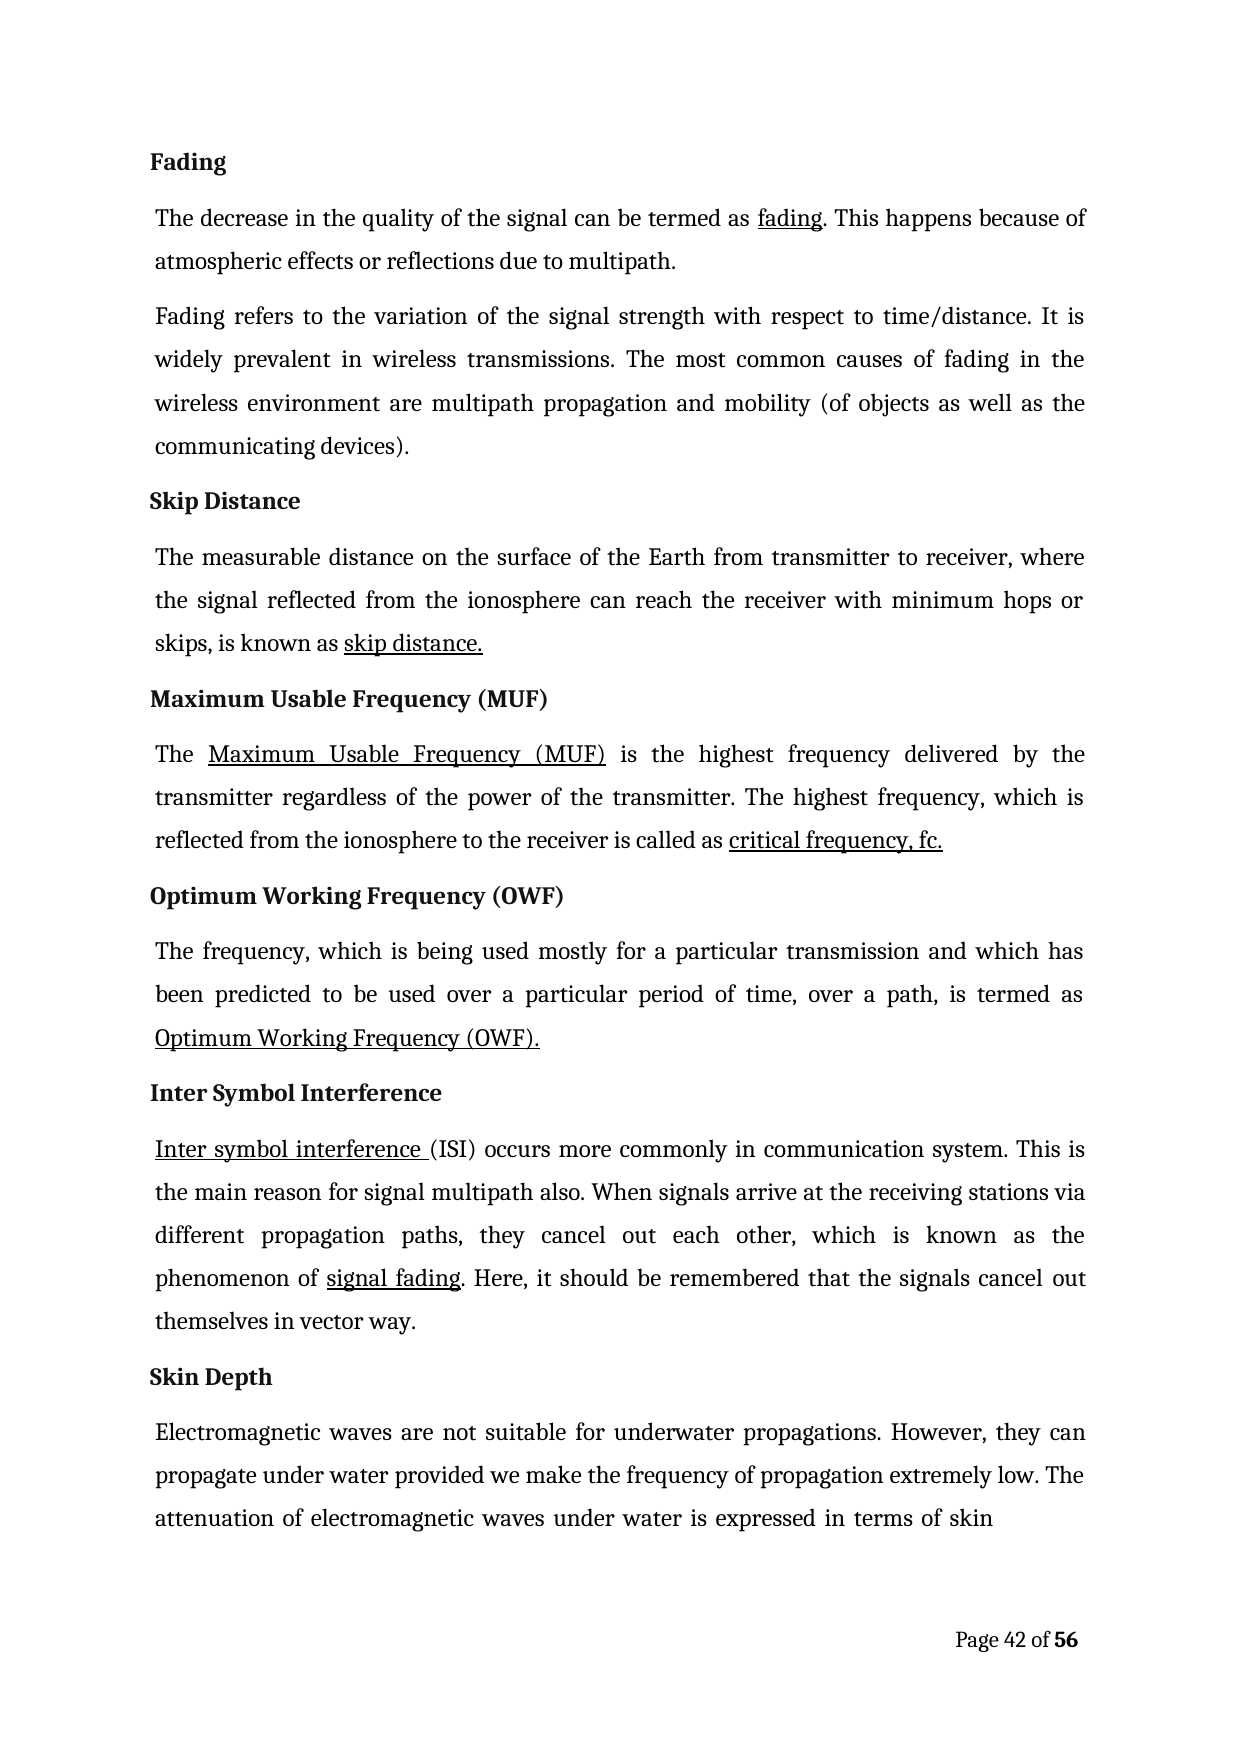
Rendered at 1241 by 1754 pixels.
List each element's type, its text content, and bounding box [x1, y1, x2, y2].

subtitle Maximum Usable Frequency (MUF) [150, 684, 1119, 713]
subtitle Optimum Working Frequency (OWF) [150, 882, 1119, 911]
text Fading refers to the variation of the signal strength with respect to time/distance. It is widely prevalent in wireless transmissions. The most common causes of fading in the wireless environment are multipath propagation and mobility (of objects as well as the communicating devices). [155, 302, 1086, 460]
text Electromagnetic waves are not suitable for underwater propagations. However, they can propagate under water provided we make the frequency of propagation extremely low. The attenuation of electromagnetic waves under water is expressed in terms of skin [155, 1418, 1086, 1533]
text Inter symbol interference (ISI) occurs more commonly in communication system. This is the main reason for signal multipath also. When signals arrive at the receiving stations via different propagation paths, they cancel out each other, which is known as the phenomenon of signal fading. Here, it should be remembered that the signals cancel out themselves in vector way. [155, 1134, 1086, 1336]
text The decrease in the quality of the signal can be termed as fading. This happens because of atmospheric effects or reflections due to multipath. [155, 203, 1086, 275]
text The frequency, which is being used mostly for a particular transmission and which has been predicted to be used over a particular period of time, over a path, is termed as Optimum Working Frequency (OWF). [155, 937, 1085, 1052]
subtitle Inter Symbol Interference [150, 1079, 1119, 1108]
subtitle Fading [150, 148, 1119, 177]
text The Maximum Usable Frequency (MUF) is the highest frequency delivered by the transmitter regardless of the power of the transmitter. The highest frequency, which is reflected from the ionosphere to the receiver is called as critical frequency, fc. [155, 740, 1086, 855]
subtitle Skip Distance [150, 487, 1119, 516]
subtitle Skin Depth [150, 1363, 1119, 1391]
text The measurable distance on the surface of the Earth from transmitter to receiver, where the signal reflected from the ionosphere can reach the receiver with minimum hops or skips, is known as skip distance. [155, 543, 1085, 658]
